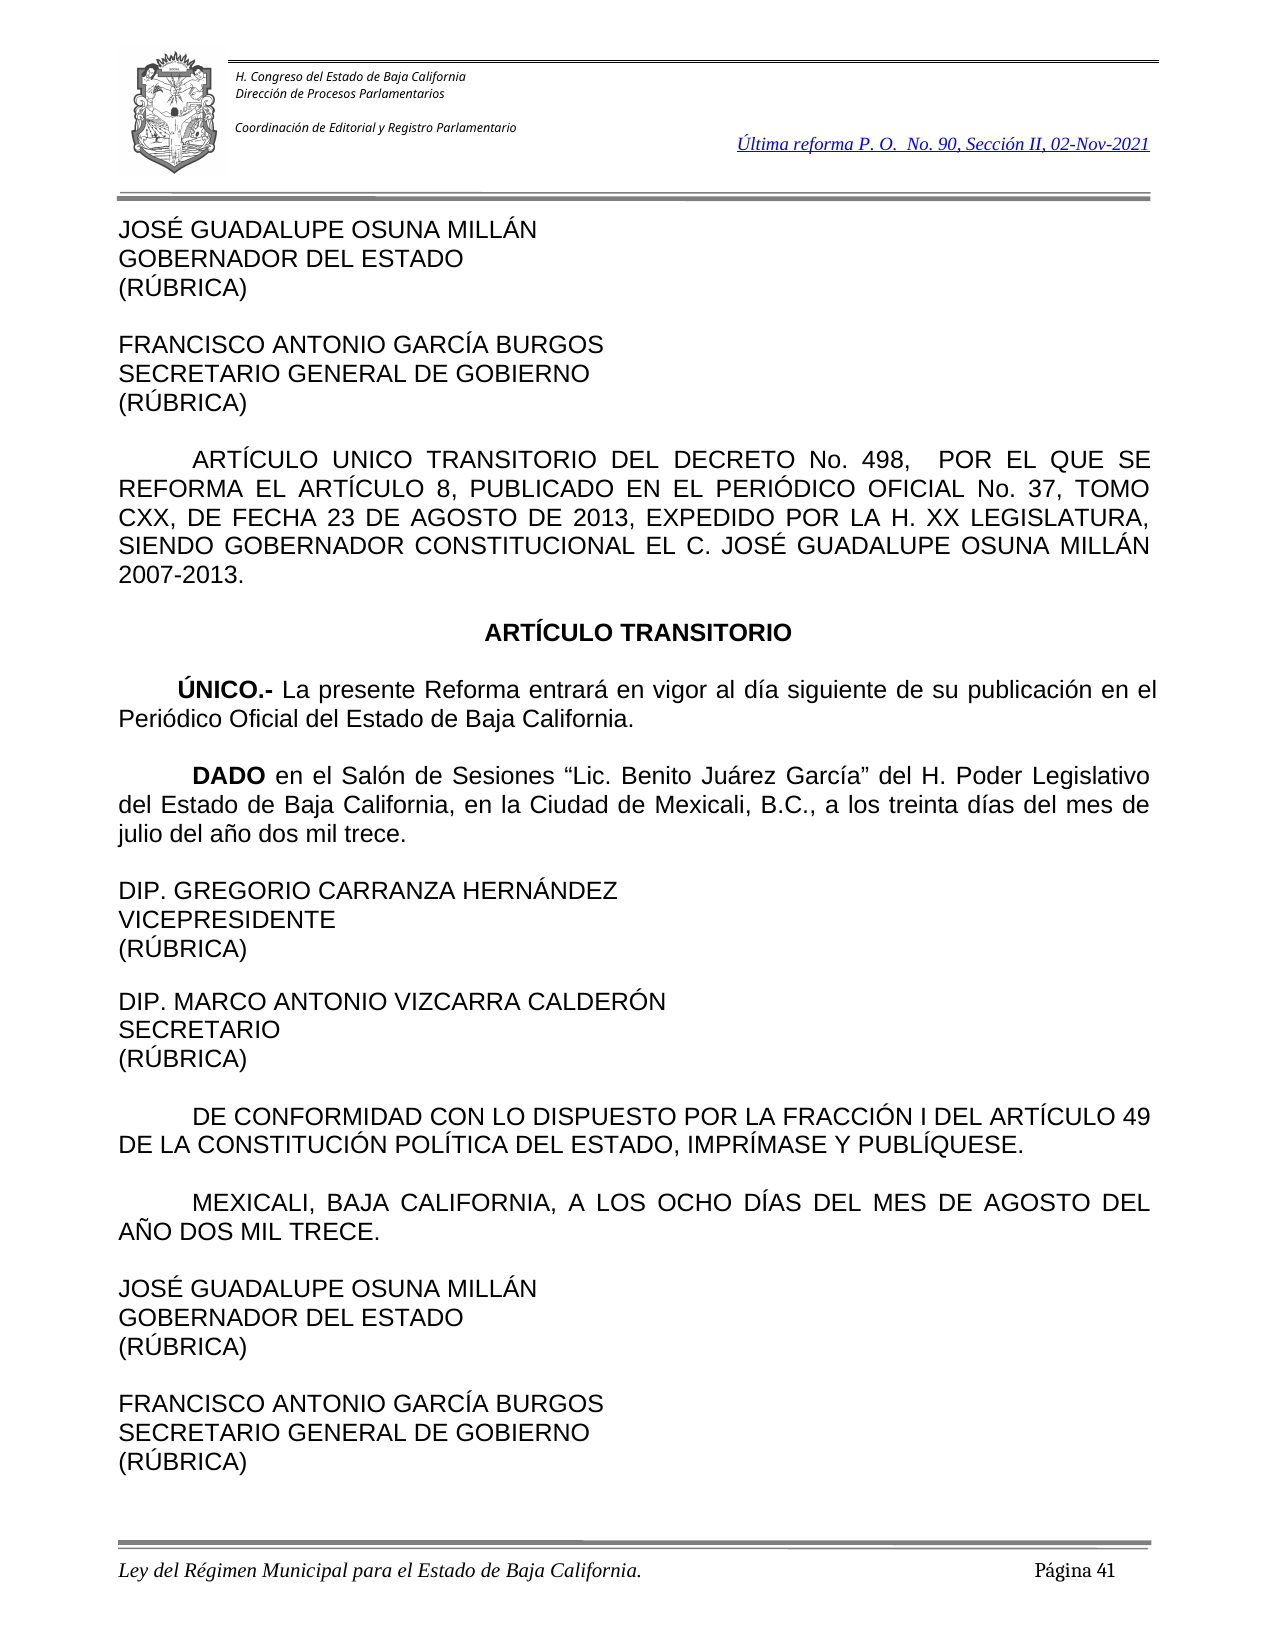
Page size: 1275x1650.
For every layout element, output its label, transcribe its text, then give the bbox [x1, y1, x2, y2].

text JOSÉ GUADALUPE OSUNA MILLÁN [118, 1274, 1152, 1303]
text DE CONFORMIDAD CON LO DISPUESTO POR LA FRACCIÓN I DEL ARTÍCULO 49 DE LA CONSTITUCIÓN POLÍTICA DEL ESTADO, IMPRÍMASE Y PUBLÍQUESE. [118, 1102, 1152, 1159]
text (RÚBRICA) [118, 934, 1152, 963]
text MEXICALI, BAJA CALIFORNIA, A LOS OCHO DÍAS DEL MES DE AGOSTO DEL AÑO DOS MIL TRECE. [118, 1188, 1152, 1245]
text (RÚBRICA) [118, 1332, 1152, 1360]
picture [118, 44, 227, 175]
text DIP. MARCO ANTONIO VIZCARRA CALDERÓN [118, 987, 1152, 1015]
text SECRETARIO GENERAL DE GOBIERNO [118, 359, 1152, 388]
text (RÚBRICA) [118, 1447, 1152, 1475]
text (RÚBRICA) [118, 388, 1152, 416]
text VICEPRESIDENTE [118, 905, 1152, 934]
text FRANCISCO ANTONIO GARCÍA BURGOS [118, 1389, 1152, 1418]
text DADO en el Salón de Sesiones “Lic. Benito Juárez García” del H. Poder Legislativo del Estado de Baja California, en la Ciudad de Mexicali, B.C., a los treinta días del mes de julio del año dos mil trece. [118, 761, 1152, 848]
text DIP. GREGORIO CARRANZA HERNÁNDEZ [118, 876, 1152, 905]
text (RÚBRICA) [118, 1044, 1152, 1073]
text ARTÍCULO TRANSITORIO [177, 618, 1099, 646]
text GOBERNADOR DEL ESTADO [118, 244, 1152, 273]
text SECRETARIO GENERAL DE GOBIERNO [118, 1418, 1152, 1447]
text FRANCISCO ANTONIO GARCÍA BURGOS [118, 330, 1152, 359]
text ÚNICO.- La presente Reforma entrará en vigor al día siguiente de su publicación en el Periódico Oficial del Estado de Baja California. [118, 675, 1158, 733]
text (RÚBRICA) [118, 273, 1152, 301]
text JOSÉ GUADALUPE OSUNA MILLÁN [118, 215, 1152, 244]
text GOBERNADOR DEL ESTADO [118, 1303, 1152, 1332]
text SECRETARIO [118, 1015, 1152, 1044]
text ARTÍCULO UNICO TRANSITORIO DEL DECRETO No. 498, POR EL QUE SE REFORMA EL ARTÍCULO 8, PUBLICADO EN EL PERIÓDICO OFICIAL No. 37, TOMO CXX, DE FECHA 23 DE AGOSTO DE 2013, EXPEDIDO POR LA H. XX LEGISLATURA, SIENDO GOBERNADOR CONSTITUCIONAL EL C. JOSÉ GUADALUPE OSUNA MILLÁN 2007-2013. [118, 445, 1152, 589]
